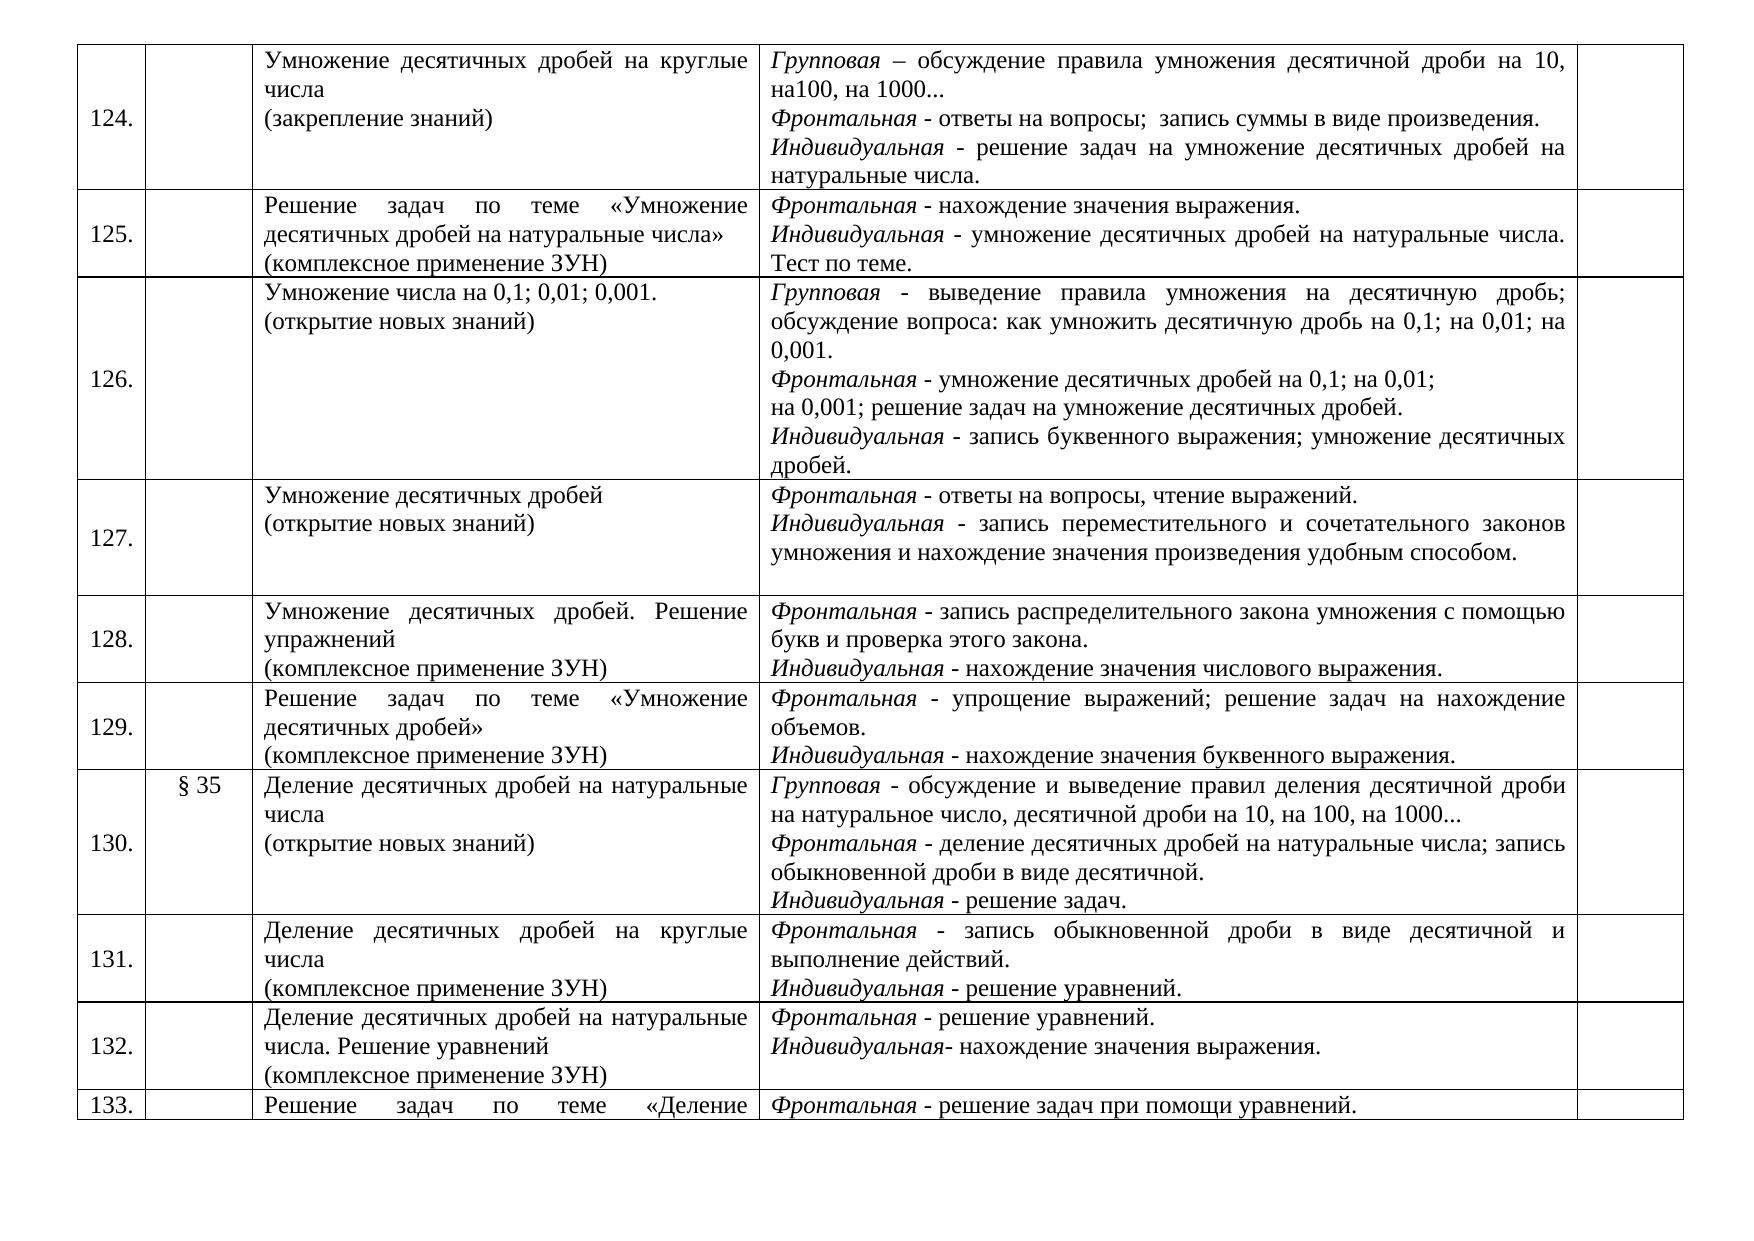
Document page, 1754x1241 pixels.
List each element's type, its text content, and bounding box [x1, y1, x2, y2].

table_cell Групповая – обсуждение правила умножения десятичной дроби на 10, на100, на 1000... Фронтальная - ответы на вопросы; запись суммы в виде произведения. Индивидуальная - решение задач на умножение десятичных дробей на натуральные числа. [760, 45, 1577, 189]
table_cell 132. [78, 1003, 145, 1089]
table_cell Деление десятичных дробей на круглые числа (комплексное применение ЗУН) [253, 915, 759, 1001]
table_cell 131. [78, 915, 145, 1001]
table_cell Групповая - выведение правила умножения на десятичную дробь; обсуждение вопроса: как умножить десятичную дробь на 0,1; на 0,01; на 0,001. Фронтальная - умножение десятичных дробей на 0,1; на 0,01; на 0,001; решение задач на умножение десятичных дробей. Индивидуальная - запись буквенного выражения; умножение десятичных дробей. [760, 278, 1577, 479]
table_cell 133. [78, 1090, 145, 1118]
table_cell Деление десятичных дробей на натуральные числа. Решение уравнений (комплексное применение ЗУН) [253, 1003, 759, 1089]
table_cell [146, 1090, 252, 1118]
table_cell 124. [78, 45, 145, 189]
table_cell 125. [78, 190, 145, 276]
table_cell [1578, 683, 1683, 769]
table_cell [146, 278, 252, 479]
table_cell Фронтальная - решение уравнений. Индивидуальная- нахождение значения выражения. [760, 1003, 1577, 1089]
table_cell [760, 1090, 1577, 1118]
table_cell Фронтальная - ответы на вопросы, чтение выражений. Индивидуальная - запись переместительного и сочетательного законов умножения и нахождение значения произведения удобным способом. [760, 480, 1577, 595]
table_cell Умножение числа на 0,1; 0,01; 0,001. (открытие новых знаний) [253, 278, 759, 479]
table_cell [146, 596, 252, 682]
table_cell § 35 [146, 770, 252, 914]
table_cell [146, 683, 252, 769]
table_cell 126. [78, 278, 145, 479]
table_cell [146, 915, 252, 1001]
table_cell [1578, 915, 1683, 1001]
table_cell Решение задач по теме «Умножение десятичных дробей на натуральные числа» (комплексное применение ЗУН) [253, 190, 759, 276]
table_cell [1578, 480, 1683, 595]
table_cell [146, 1003, 252, 1089]
table_cell [146, 45, 252, 189]
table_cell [253, 1090, 759, 1118]
table_cell Деление десятичных дробей на натуральные числа (открытие новых знаний) [253, 770, 759, 914]
table_cell [146, 480, 252, 595]
table_cell 128. [78, 596, 145, 682]
table_cell [1578, 278, 1683, 479]
table_cell [1578, 596, 1683, 682]
table_cell 130. [78, 770, 145, 914]
table_cell Фронтальная - нахождение значения выражения. Индивидуальная - умножение десятичных дробей на натуральные числа. Тест по теме. [760, 190, 1577, 276]
table_cell Умножение десятичных дробей (открытие новых знаний) [253, 480, 759, 595]
table_cell Умножение десятичных дробей. Решение упражнений (комплексное применение ЗУН) [253, 596, 759, 682]
table_cell Умножение десятичных дробей на круглые числа (закрепление знаний) [253, 45, 759, 189]
table_cell Фронтальная - запись обыкновенной дроби в виде десятичной и выполнение действий. Индивидуальная - решение уравнений. [760, 915, 1577, 1001]
table_cell [1578, 1003, 1683, 1089]
table_cell Фронтальная - запись распределительного закона умножения с помощью букв и проверка этого закона. Индивидуальная - нахождение значения числового выражения. [760, 596, 1577, 682]
table_cell Решение задач по теме «Умножение десятичных дробей» (комплексное применение ЗУН) [253, 683, 759, 769]
table_cell [146, 190, 252, 276]
table_cell [1578, 45, 1683, 189]
table_cell Фронтальная - упрощение выражений; решение задач на нахождение объемов. Индивидуальная - нахождение значения буквенного выражения. [760, 683, 1577, 769]
table_cell Групповая - обсуждение и выведение правил деления десятичной дроби на натуральное число, десятичной дроби на 10, на 100, на 1000... Фронтальная - деление десятичных дробей на натуральные числа; запись обыкновенной дроби в виде десятичной. Индивидуальная - решение задач. [760, 770, 1577, 914]
table_cell [1578, 1090, 1683, 1118]
table_cell 129. [78, 683, 145, 769]
table_cell 127. [78, 480, 145, 595]
table_cell [1578, 770, 1683, 914]
table_cell [1578, 190, 1683, 276]
